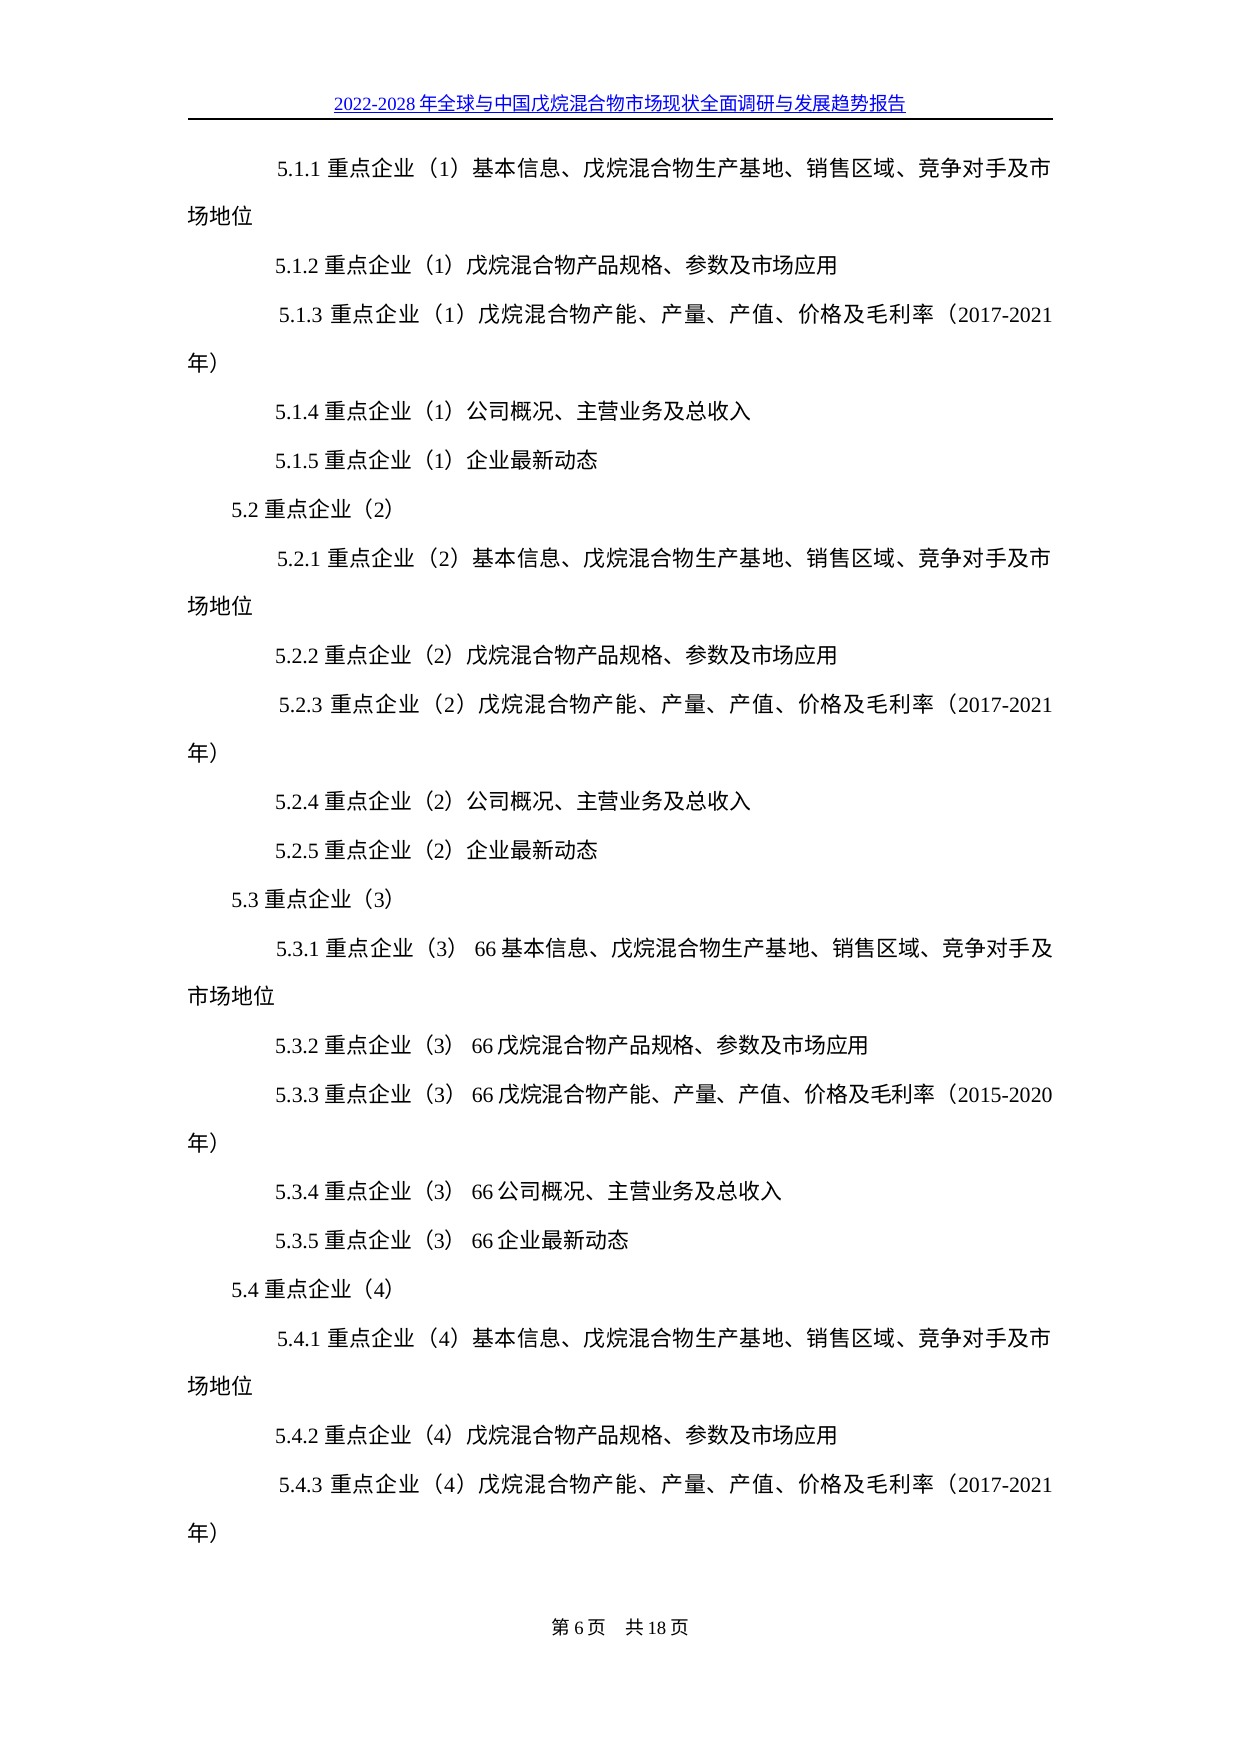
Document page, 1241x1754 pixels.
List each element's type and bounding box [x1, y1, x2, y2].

text [187, 150, 1053, 1548]
